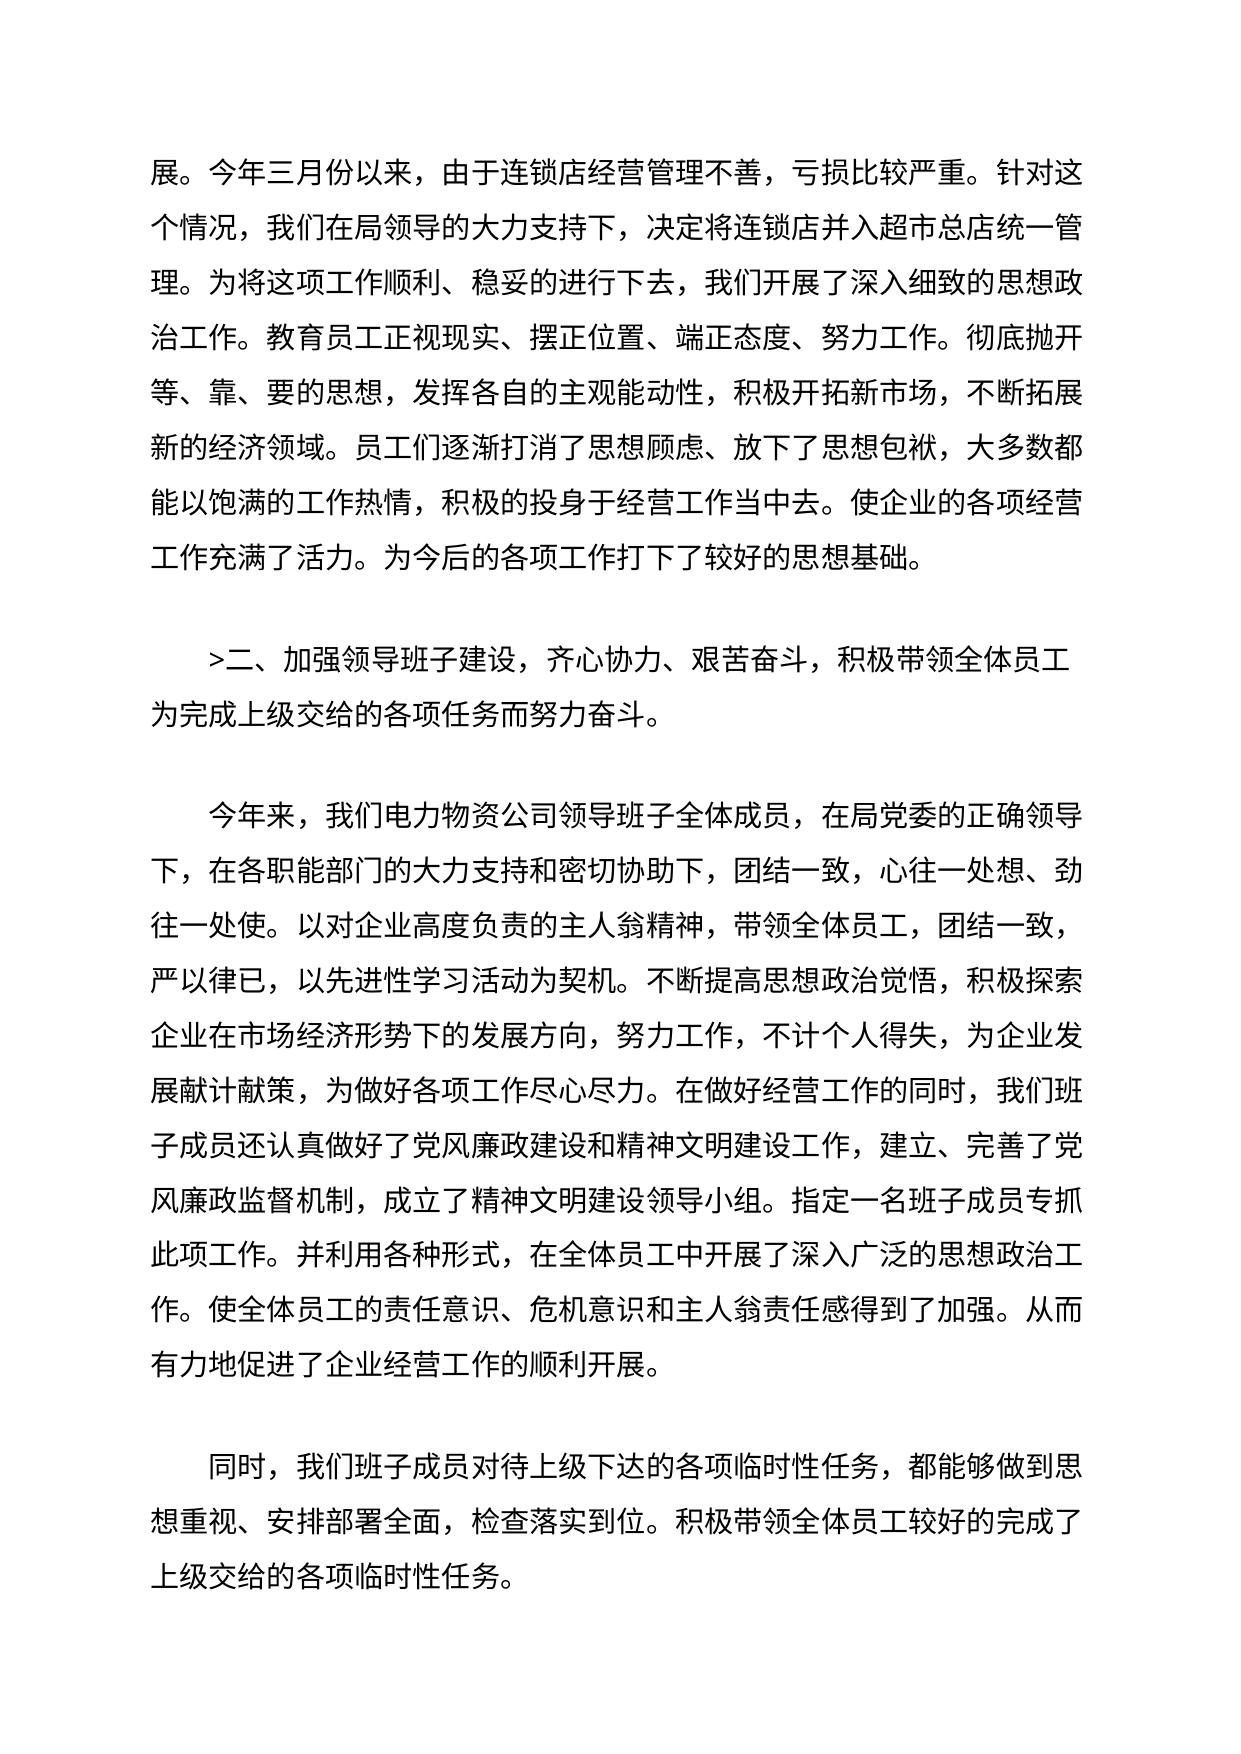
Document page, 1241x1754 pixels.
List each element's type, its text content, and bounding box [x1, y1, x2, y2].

text 同时，我们班子成员对待上级下达的各项临时性任务，都能够做到思想重视、安排部署全面，检查落实到位。积极带领全体员工较好的完成了上级交给的各项临时性任务。 [150, 1443, 1090, 1596]
text >二、加强领导班子建设，齐心协力、艰苦奋斗，积极带领全体员工为完成上级交给的各项任务而努力奋斗。 [150, 636, 1090, 733]
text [150, 150, 1090, 577]
text 今年来，我们电力物资公司领导班子全体成员，在局党委的正确领导下，在各职能部门的大力支持和密切协助下，团结一致，心往一处想、劲往一处使。以对企业高度负责的主人翁精神，带领全体员工，团结一致，严以律已，以先进性学习活动为契机。不断提高思想政治觉悟，积极探索企业在市场经济形势下的发展方向，努力工作，不计个人得失，为企业发展献计献策，为做好各项工作尽心尽力。在做好经营工作的同时，我们班子成员还认真做好了党风廉政建设和精神文明建设工作，建立、完善了党风廉政监督机制，成立了精神文明建设领导小组。指定一名班子成员专抓此项工作。并利用各种形式，在全体员工中开展了深入广泛的思想政治工作。使全体员工的责任意识、危机意识和主人翁责任感得到了加强。从而有力地促进了企业经营工作的顺利开展。 [150, 793, 1090, 1384]
